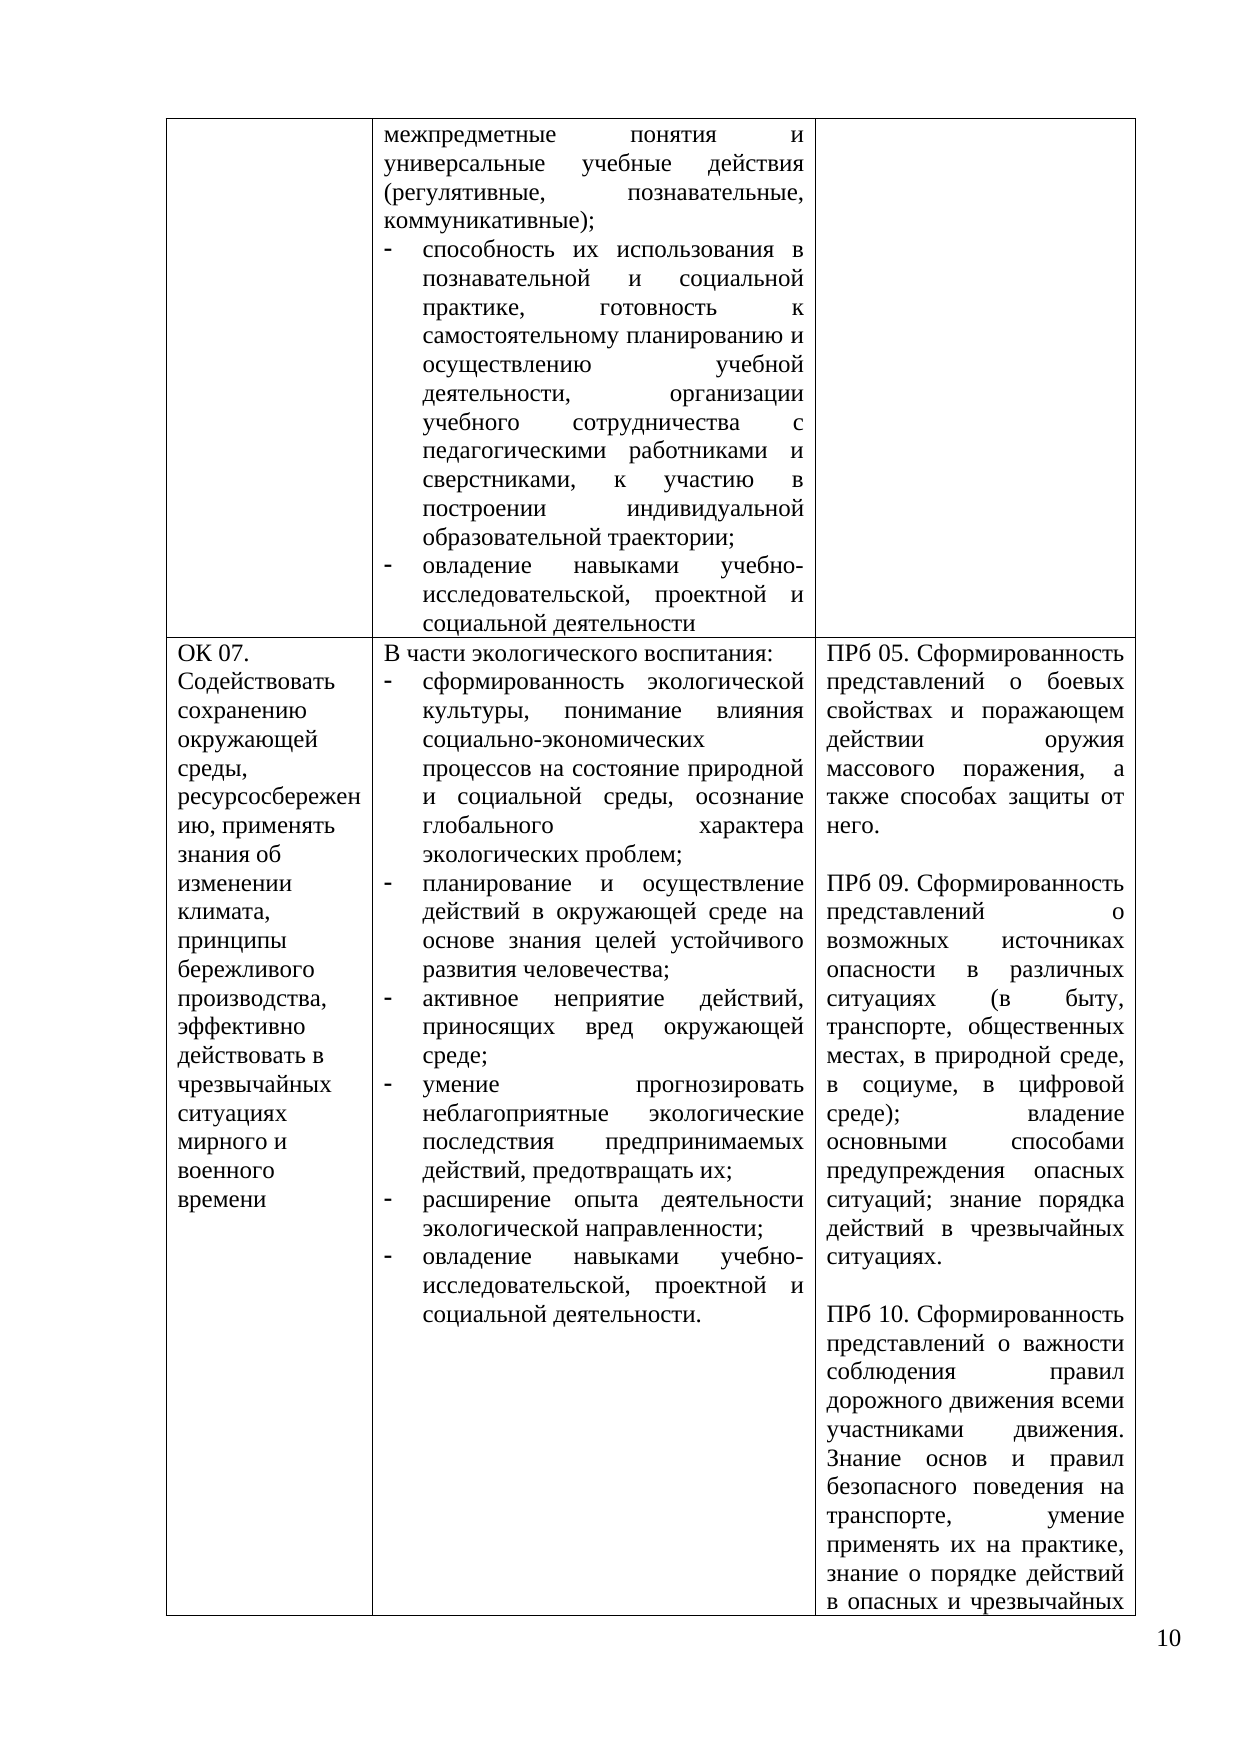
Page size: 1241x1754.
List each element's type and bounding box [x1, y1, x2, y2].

table_cell [816, 638, 1135, 1615]
table_cell [167, 638, 372, 1615]
table_cell [816, 119, 1135, 637]
table_cell [167, 119, 372, 637]
table_cell [373, 119, 815, 637]
table_cell [373, 638, 815, 1615]
